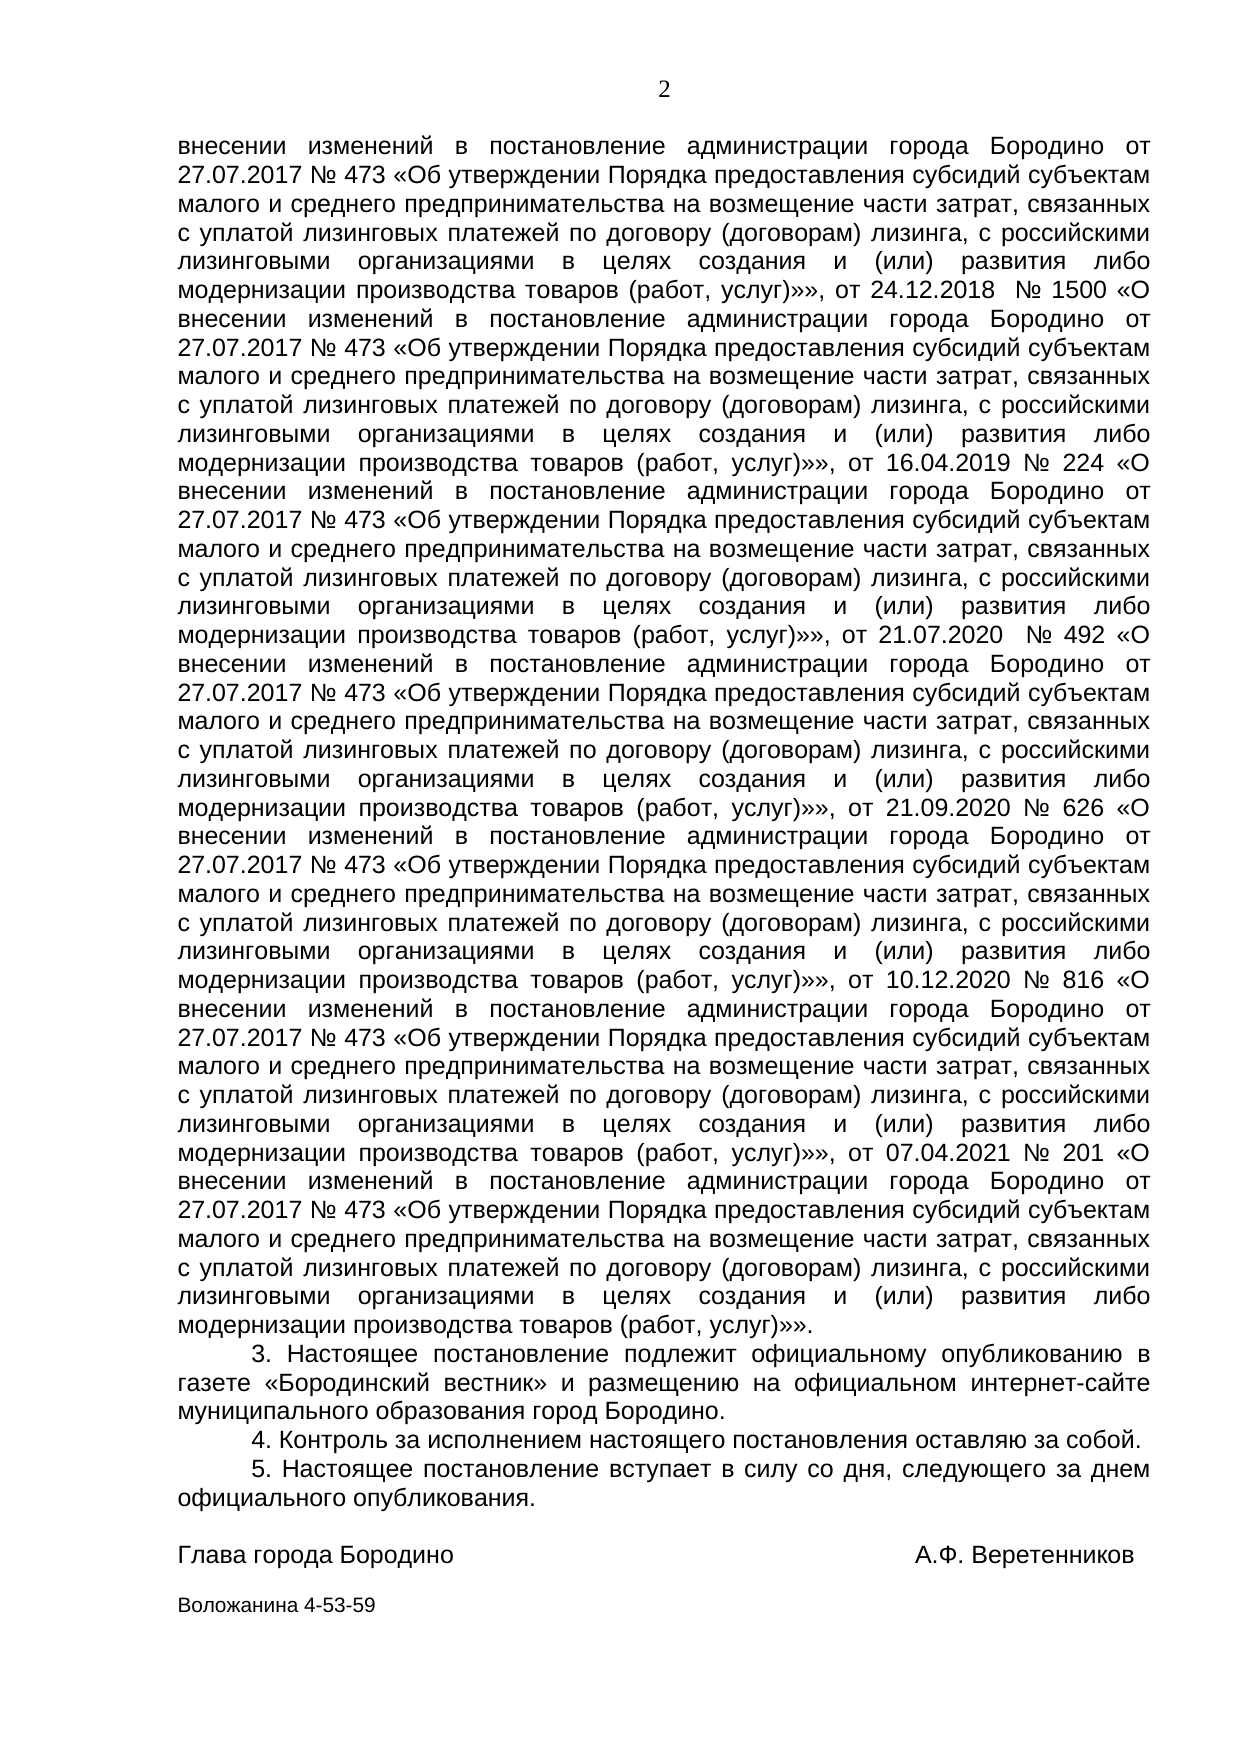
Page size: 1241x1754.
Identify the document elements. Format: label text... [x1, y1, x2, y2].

text Воложанина 4-53-59 [177, 1593, 1152, 1617]
text Глава города Бородино А.Ф. Веретенников [177, 1540, 1152, 1569]
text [177, 131, 1152, 1339]
text 3. Настоящее постановление подлежит официальному опубликованию в газете «Бородинский вестник» и размещению на официальном интернет-сайте муниципального образования город Бородино. [177, 1339, 1152, 1425]
text 4. Контроль за исполнением настоящего постановления оставляю за собой. [177, 1425, 1152, 1454]
text 5. Настоящее постановление вступает в силу со дня, следующего за днем официального опубликования. [177, 1454, 1152, 1511]
